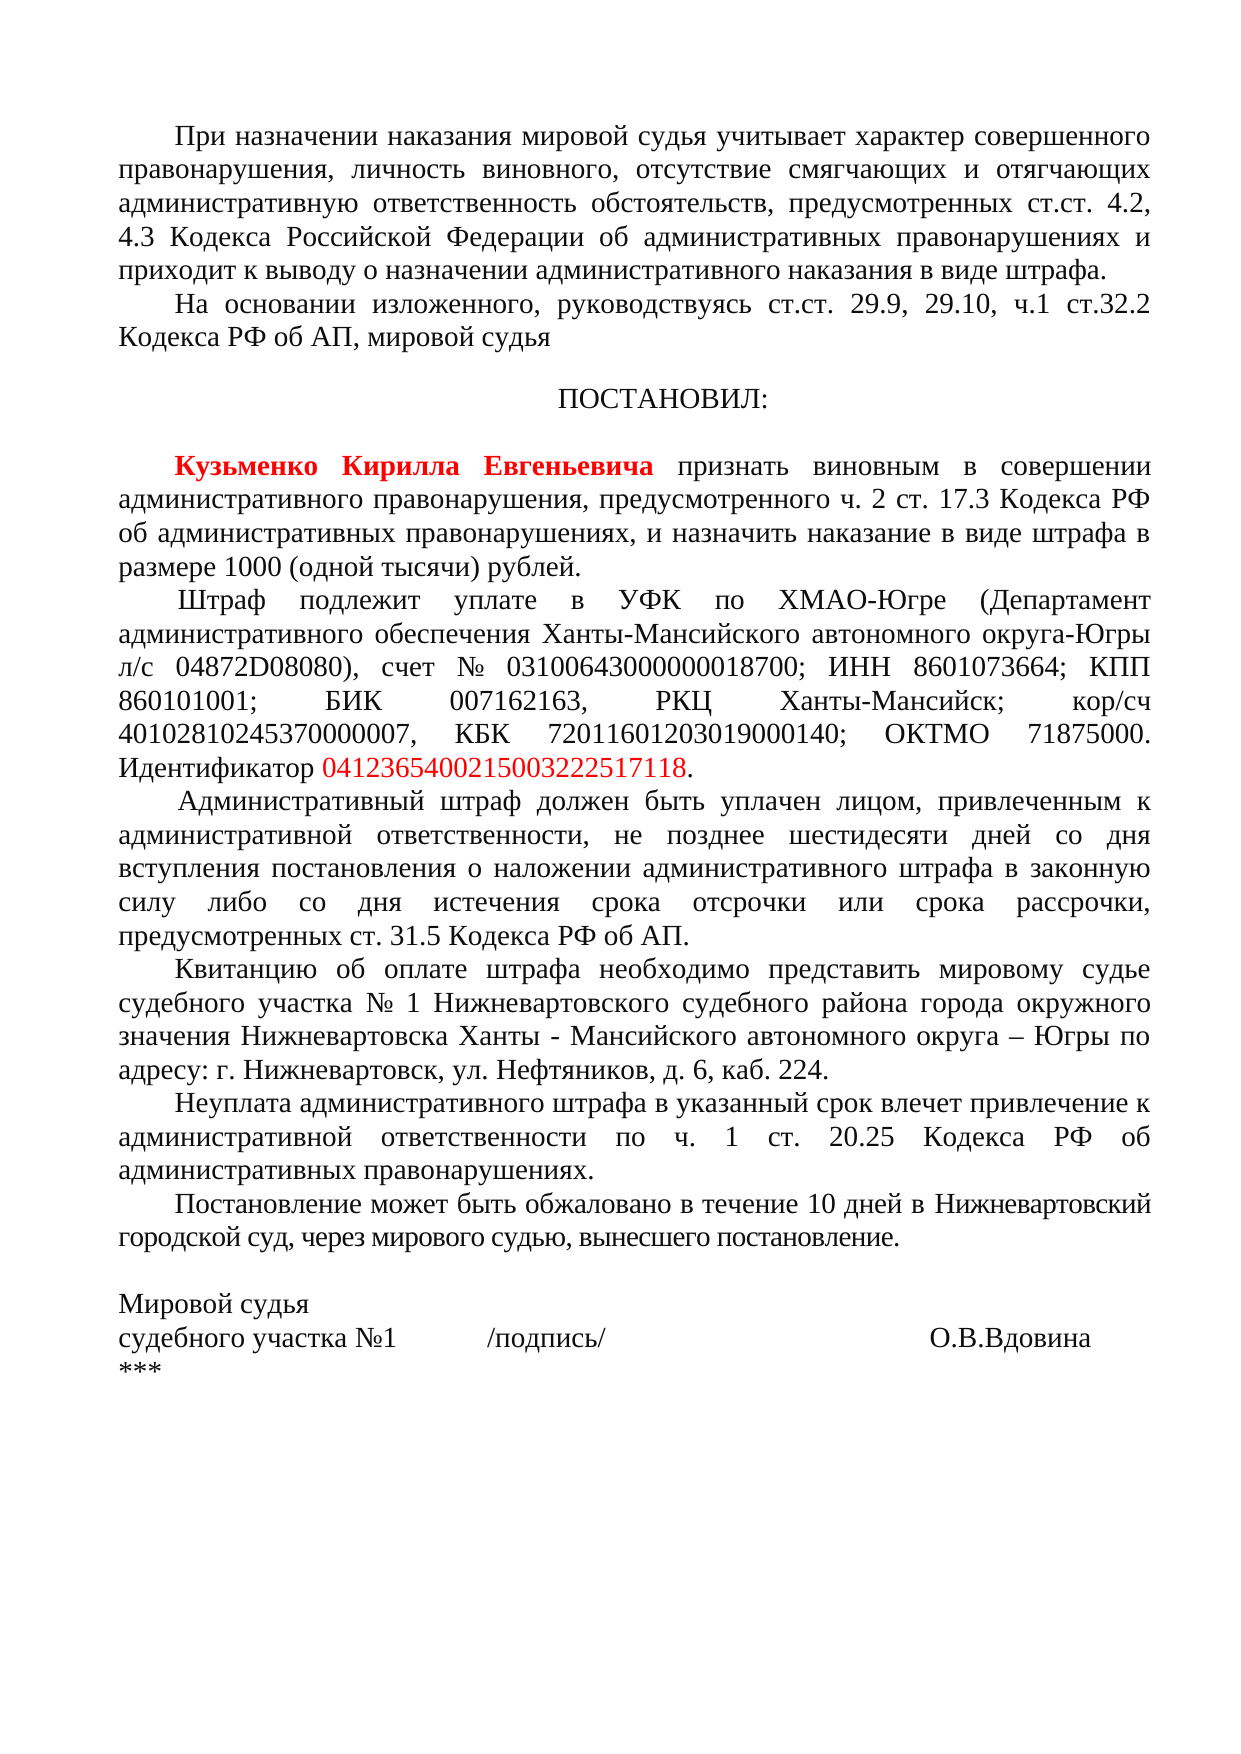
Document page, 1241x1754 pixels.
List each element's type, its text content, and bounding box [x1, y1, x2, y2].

text На основании изложенного, руководствуясь ст.ст. 29.9, 29.10, ч.1 ст.32.2 Кодекса РФ об АП, мировой судья [118, 286, 1152, 353]
text Административный штраф должен быть уплачен лицом, привлеченным к административной ответственности, не позднее шестидесяти дней со дня вступления постановления о наложении административного штрафа в законную силу либо со дня истечения срока отсрочки или срока рассрочки, предусмотренных ст. 31.5 Кодекса РФ об АП. [118, 783, 1152, 951]
text Штраф подлежит уплате в УФК по ХМАО-Югре (Департамент административного обеспечения Ханты-Мансийского автономного округа-Югры л/с 04872D08080), счет № 03100643000000018700; ИНН 8601073664; КПП 860101001; БИК 007162163, РКЦ Ханты-Мансийск; кор/сч 40102810245370000007, КБК 72011601203019000140; ОКТМО 71875000. Идентификатор 0412365400215003222517118. [118, 582, 1152, 783]
text Мировой судья [118, 1287, 1152, 1320]
text *** [118, 1354, 1152, 1387]
text При назначении наказания мировой судья учитывает характер совершенного правонарушения, личность виновного, отсутствие смягчающих и отягчающих административную ответственность обстоятельств, предусмотренных ст.ст. 4.2, 4.3 Кодекса Российской Федерации об административных правонарушениях и приходит к выводу о назначении административного наказания в виде штрафа. [118, 118, 1152, 286]
text Кузьменко Кирилла Евгеньевича признать виновным в совершении административного правонарушения, предусмотренного ч. 2 ст. 17.3 Кодекса РФ об административных правонарушениях, и назначить наказание в виде штрафа в размере 1000 (одной тысячи) рублей. [118, 448, 1152, 582]
text судебного участка №1 /подпись/ О.В.Вдовина [118, 1320, 1152, 1354]
text Неуплата административного штрафа в указанный срок влечет привлечение к административной ответственности по ч. 1 ст. 20.25 Кодекса РФ об административных правонарушениях. [118, 1085, 1152, 1186]
text Квитанцию об оплате штрафа необходимо представить мировому судье судебного участка № 1 Нижневартовского судебного района города окружного значения Нижневартовска Ханты - Мансийского автономного округа – Югры по адресу: г. Нижневартовск, ул. Нефтяников, д. 6, каб. 224. [118, 951, 1152, 1085]
text Постановление может быть обжаловано в течение 10 дней в Нижневартовский городской суд, через мирового судью, вынесшего постановление. [118, 1186, 1152, 1253]
text ПОСТАНОВИЛ: [118, 381, 1152, 414]
